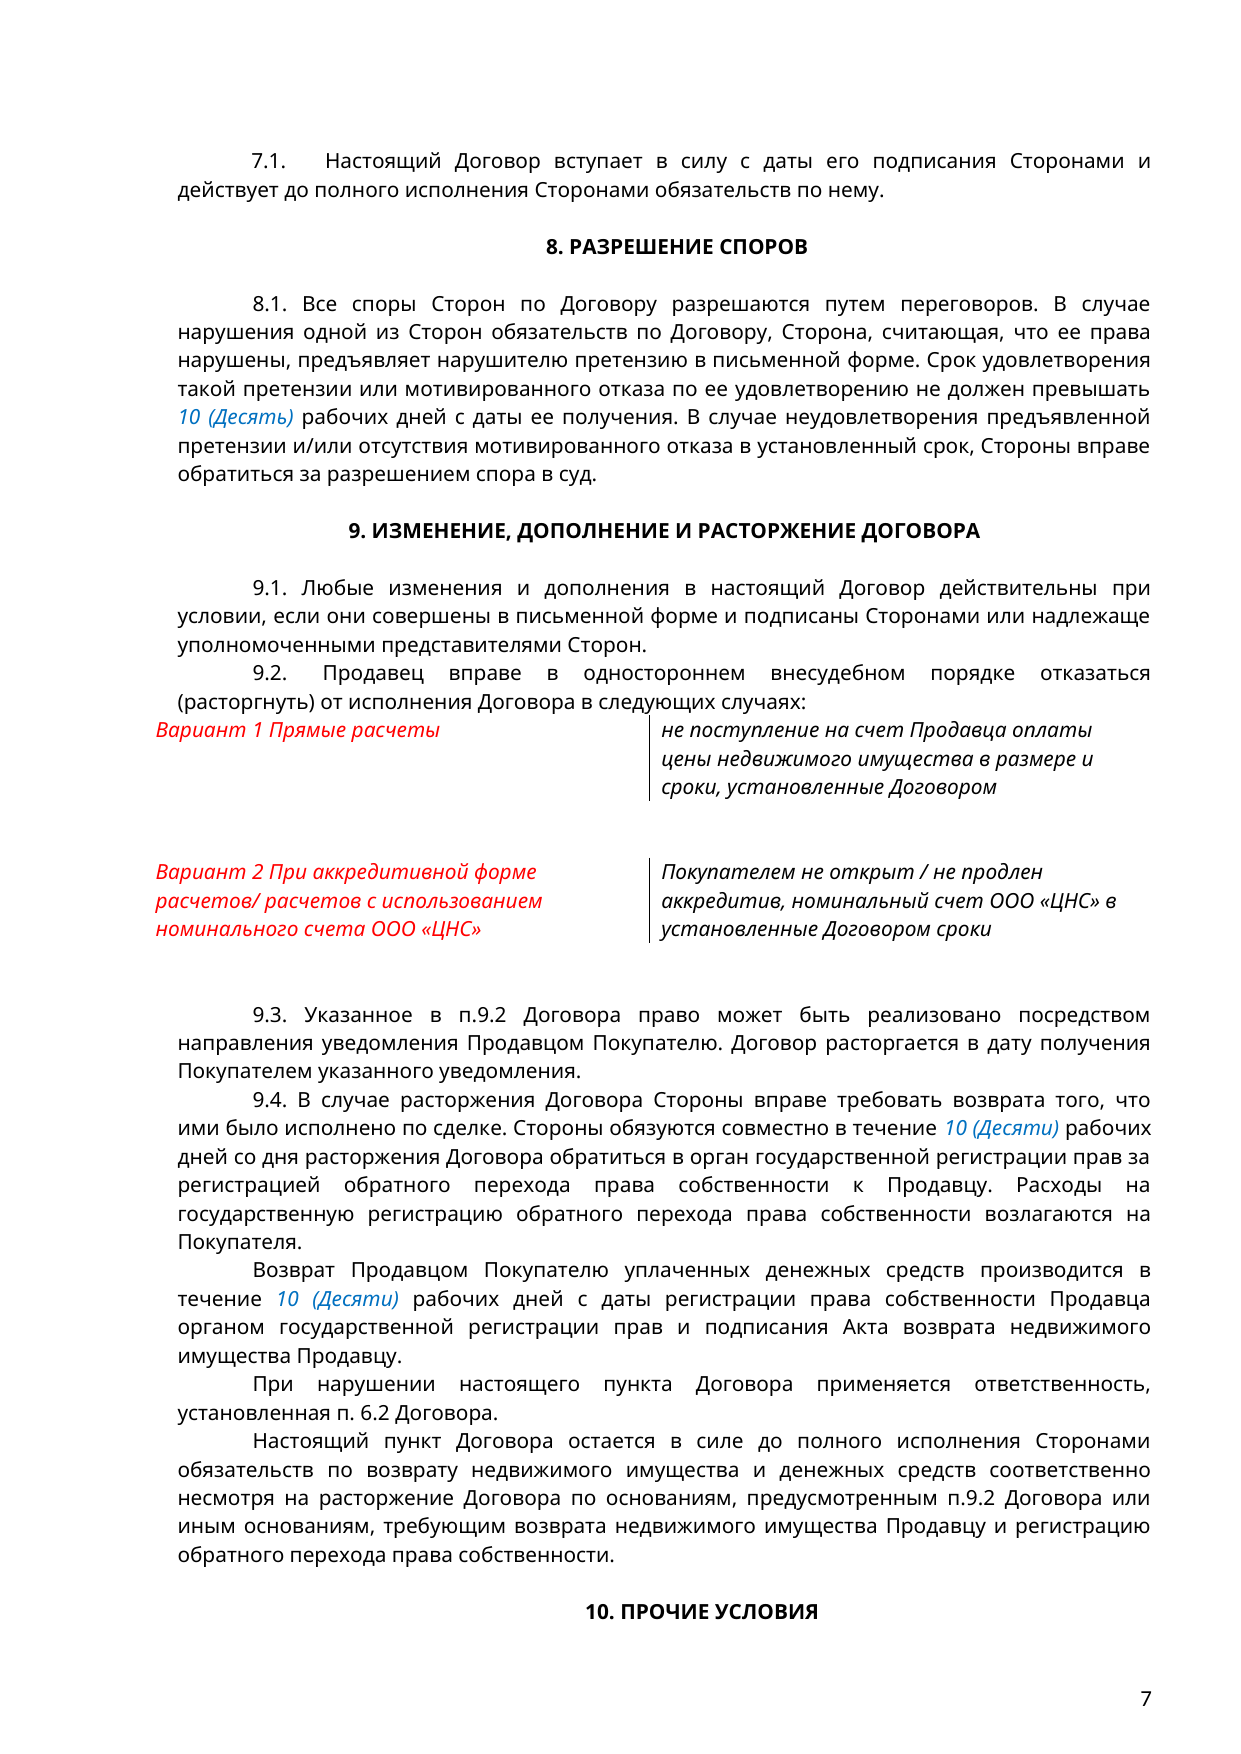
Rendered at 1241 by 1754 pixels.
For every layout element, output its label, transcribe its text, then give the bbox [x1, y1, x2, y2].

list Настоящий Договор вступает в силу с даты его подписания Сторонами и действует до полного исполнения Сторонами обязательств по нему. [177, 147, 1152, 203]
text 8. РАЗРЕШЕНИЕ СПОРОВ [177, 232, 1147, 260]
table_header Покупателем не открыт / не продлен аккредитив, номинальный счет ООО «ЦНС» в установленные Договором сроки [650, 858, 1141, 943]
table_header Вариант 2 При аккредитивной форме расчетов/ расчетов с использованием номинального счета ООО «ЦНС» [144, 858, 649, 943]
text 9.4. В случае расторжения Договора Стороны вправе требовать возврата того, что ими было исполнено по сделке. Стороны обязуются совместно в течение 10 (Десяти) рабочих дней со дня расторжения Договора обратиться в орган государственной регистрации прав за регистрацией обратного перехода права собственности к Продавцу. Расходы на государственную регистрацию обратного перехода права собственности возлагаются на Покупателя. [177, 1085, 1152, 1256]
text 9.2. Продавец вправе в одностороннем внесудебном порядке отказаться (расторгнуть) от исполнения Договора в следующих случаях: [177, 658, 1152, 715]
text 8.1. Все споры Сторон по Договору разрешаются путем переговоров. В случае нарушения одной из Сторон обязательств по Договору, Сторона, считающая, что ее права нарушены, предъявляет нарушителю претензию в письменной форме. Срок удовлетворения такой претензии или мотивированного отказа по ее удовлетворению не должен превышать 10 (Десять) рабочих дней с даты ее получения. В случае неудовлетворения предъявленной претензии и/или отсутствия мотивированного отказа в установленный срок, Стороны вправе обратиться за разрешением спора в суд. [177, 289, 1152, 488]
text 10. ПРОЧИЕ УСЛОВИЯ [177, 1597, 1152, 1625]
table_header не поступление на счет Продавца оплаты цены недвижимого имущества в размере и сроки, установленные Договором [650, 715, 1141, 801]
text 9.3. Указанное в п.9.2 Договора право может быть реализовано посредством направления уведомления Продавцом Покупателю. Договор расторгается в дату получения Покупателем указанного уведомления. [177, 1000, 1152, 1085]
table_header Вариант 1 Прямые расчеты [144, 715, 649, 801]
text Возврат Продавцом Покупателю уплаченных денежных средств производится в течение 10 (Десяти) рабочих дней с даты регистрации права собственности Продавца органом государственной регистрации прав и подписания Акта возврата недвижимого имущества Продавцу. [177, 1256, 1152, 1369]
text 9. ИЗМЕНЕНИЕ, ДОПОЛНЕНИЕ И РАСТОРЖЕНИЕ ДОГОВОРА [177, 516, 1152, 545]
text При нарушении настоящего пункта Договора применяется ответственность, установленная п. 6.2 Договора. [177, 1369, 1152, 1426]
text 9.1. Любые изменения и дополнения в настоящий Договор действительны при условии, если они совершены в письменной форме и подписаны Сторонами или надлежаще уполномоченными представителями Сторон. [177, 573, 1152, 658]
text Настоящий пункт Договора остается в силе до полного исполнения Сторонами обязательств по возврату недвижимого имущества и денежных средств соответственно несмотря на расторжение Договора по основаниям, предусмотренным п.9.2 Договора или иным основаниям, требующим возврата недвижимого имущества Продавцу и регистрацию обратного перехода права собственности. [177, 1426, 1152, 1568]
